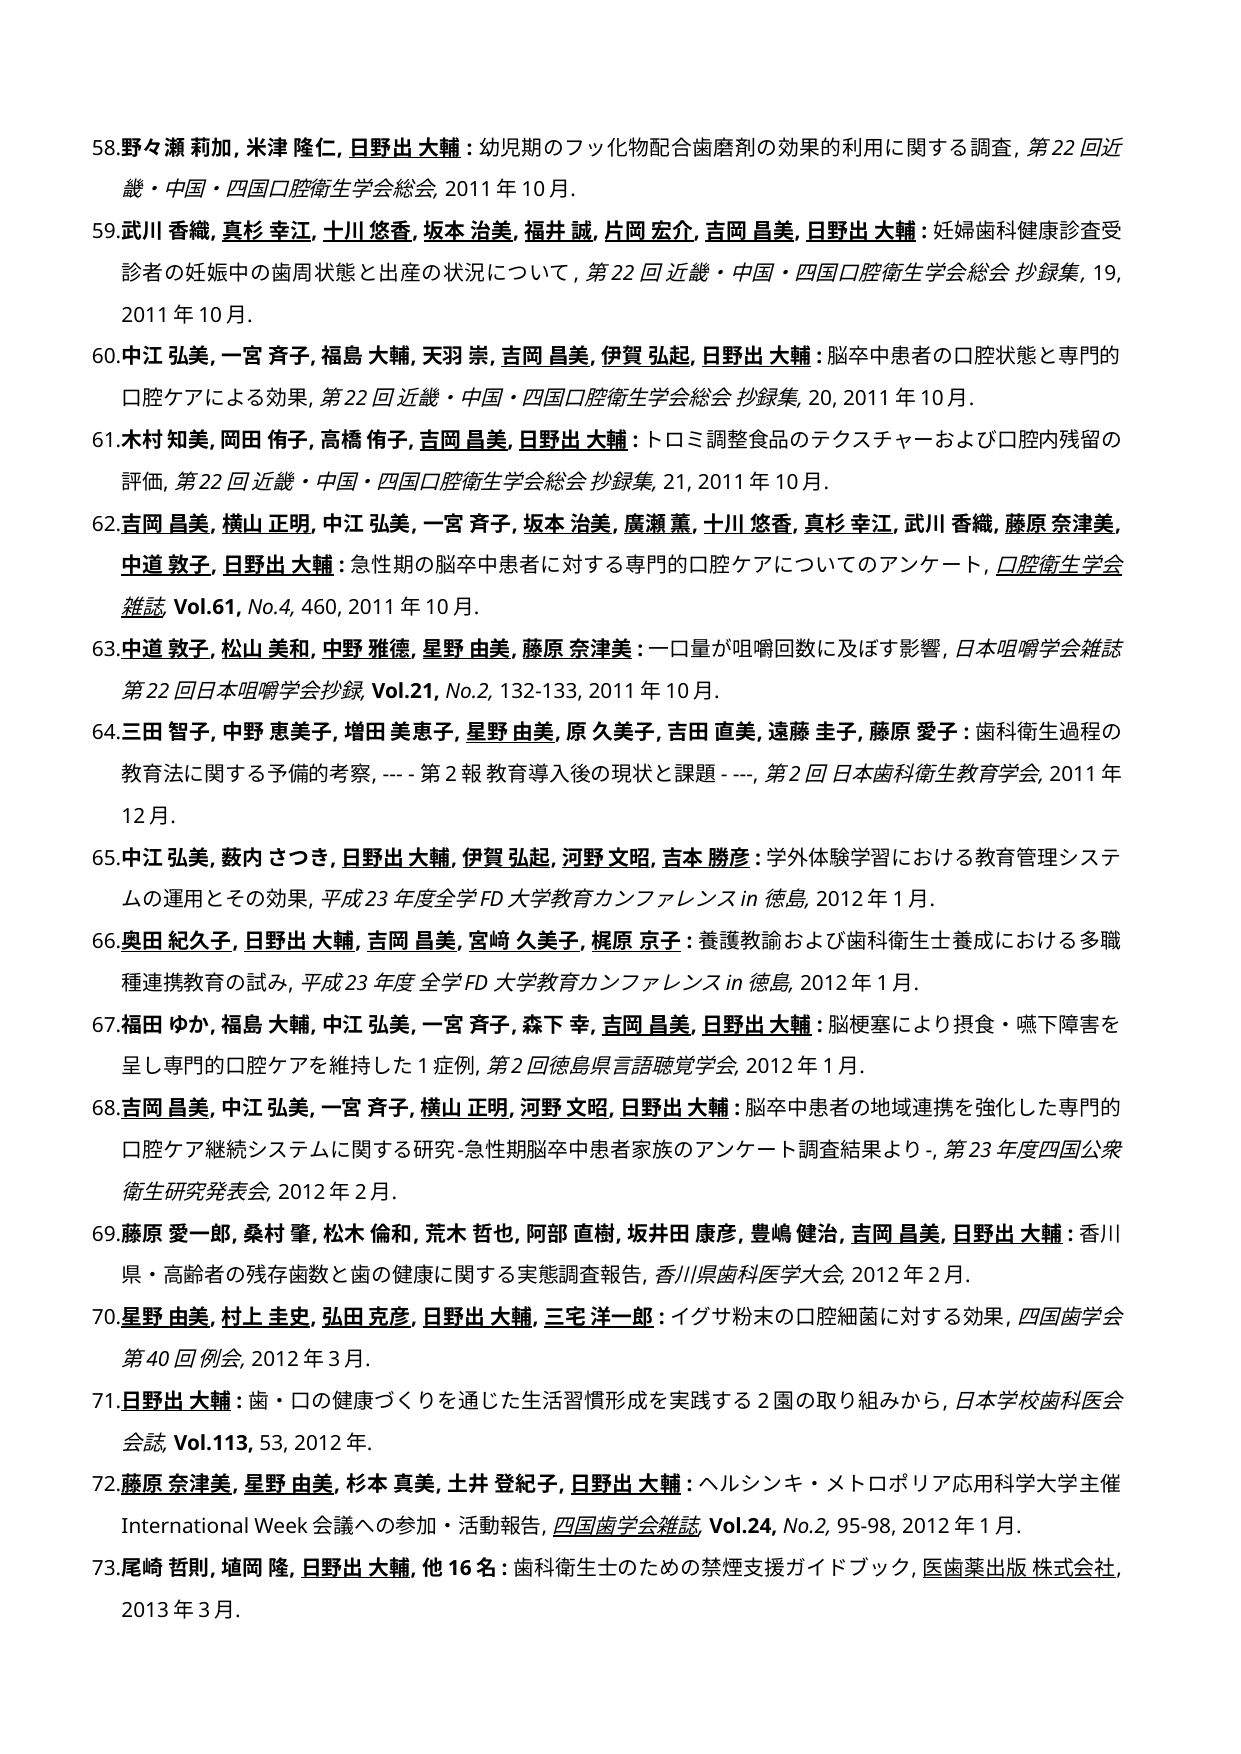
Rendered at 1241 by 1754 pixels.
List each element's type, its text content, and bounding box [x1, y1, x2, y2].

list 中道 敦子, 松山 美和, 中野 雅德, 星野 由美, 藤原 奈津美 : 一口量が咀嚼回数に及ぼす影響, 日本咀嚼学会雑誌 第22回日本咀嚼学会抄録, Vol.21, No.2, 132-133, 2011年10月. [92, 626, 1122, 710]
list 中江 弘美, 一宮 斉子, 福島 大輔, 天羽 崇, 吉岡 昌美, 伊賀 弘起, 日野出 大輔 : 脳卒中患者の口腔状態と専門的口腔ケアによる効果, 第22回 近畿・中国・四国口腔衛生学会総会 抄録集, 20, 2011年10月. [92, 334, 1122, 417]
list 中江 弘美, 薮内 さつき, 日野出 大輔, 伊賀 弘起, 河野 文昭, 吉本 勝彦 : 学外体験学習における教育管理システムの運用とその効果, 平成23年度全学FD大学教育カンファレンス in 徳島, 2012年1月. [92, 835, 1122, 919]
list 星野 由美, 村上 圭史, 弘田 克彦, 日野出 大輔, 三宅 洋一郎 : イグサ粉末の口腔細菌に対する効果, 四国歯学会 第40回 例会, 2012年3月. [92, 1295, 1122, 1378]
list 尾崎 哲則, 埴岡 隆, 日野出 大輔, 他 16名 : 歯科衛生士のための禁煙支援ガイドブック, 医歯薬出版 株式会社, 2013年3月. [92, 1545, 1122, 1629]
list 藤原 愛一郎, 桑村 肇, 松木 倫和, 荒木 哲也, 阿部 直樹, 坂井田 康彦, 豊嶋 健治, 吉岡 昌美, 日野出 大輔 : 香川県・高齢者の残存歯数と歯の健康に関する実態調査報告, 香川県歯科医学大会, 2012年2月. [92, 1211, 1122, 1295]
list 野々瀬 莉加, 米津 隆仁, 日野出 大輔 : 幼児期のフッ化物配合歯磨剤の効果的利用に関する調査, 第22回近畿・中国・四国口腔衛生学会総会, 2011年10月. [92, 125, 1122, 209]
list 木村 知美, 岡田 侑子, 高橋 侑子, 吉岡 昌美, 日野出 大輔 : トロミ調整食品のテクスチャーおよび口腔内残留の評価, 第22回 近畿・中国・四国口腔衛生学会総会 抄録集, 21, 2011年10月. [92, 417, 1122, 501]
list 日野出 大輔 : 歯・口の健康づくりを通じた生活習慣形成を実践する2園の取り組みから, 日本学校歯科医会会誌, Vol.113, 53, 2012年. [92, 1378, 1122, 1462]
list 三田 智子, 中野 恵美子, 増田 美恵子, 星野 由美, 原 久美子, 吉田 直美, 遠藤 圭子, 藤原 愛子 : 歯科衛生過程の教育法に関する予備的考察, --- - 第2報 教育導入後の現状と課題 - ---, 第2回 日本歯科衛生教育学会, 2011年12月. [92, 710, 1122, 835]
list 藤原 奈津美, 星野 由美, 杉本 真美, 土井 登紀子, 日野出 大輔 : ヘルシンキ・メトロポリア応用科学大学主催International Week会議への参加・活動報告, 四国歯学会雑誌, Vol.24, No.2, 95-98, 2012年1月. [92, 1462, 1122, 1545]
list 武川 香織, 真杉 幸江, 十川 悠香, 坂本 治美, 福井 誠, 片岡 宏介, 吉岡 昌美, 日野出 大輔 : 妊婦歯科健康診査受診者の妊娠中の歯周状態と出産の状況について, 第22回 近畿・中国・四国口腔衛生学会総会 抄録集, 19, 2011年10月. [92, 209, 1122, 334]
list 吉岡 昌美, 横山 正明, 中江 弘美, 一宮 斉子, 坂本 治美, 廣瀬 薫, 十川 悠香, 真杉 幸江, 武川 香織, 藤原 奈津美, 中道 敦子, 日野出 大輔 : 急性期の脳卒中患者に対する専門的口腔ケアについてのアンケート, 口腔衛生学会雑誌, Vol.61, No.4, 460, 2011年10月. [92, 501, 1122, 626]
list 奥田 紀久子, 日野出 大輔, 吉岡 昌美, 宮﨑 久美子, 梶原 京子 : 養護教諭および歯科衛生士養成における多職種連携教育の試み, 平成23年度 全学FD 大学教育カンファレンスin徳島, 2012年1月. [92, 919, 1122, 1002]
list 福田 ゆか, 福島 大輔, 中江 弘美, 一宮 斉子, 森下 幸, 吉岡 昌美, 日野出 大輔 : 脳梗塞により摂食・嚥下障害を呈し専門的口腔ケアを維持した1症例, 第2回徳島県言語聴覚学会, 2012年1月. [92, 1002, 1122, 1086]
list 吉岡 昌美, 中江 弘美, 一宮 斉子, 横山 正明, 河野 文昭, 日野出 大輔 : 脳卒中患者の地域連携を強化した専門的口腔ケア継続システムに関する研究-急性期脳卒中患者家族のアンケート調査結果より-, 第23年度四国公衆衛生研究発表会, 2012年2月. [92, 1086, 1122, 1211]
